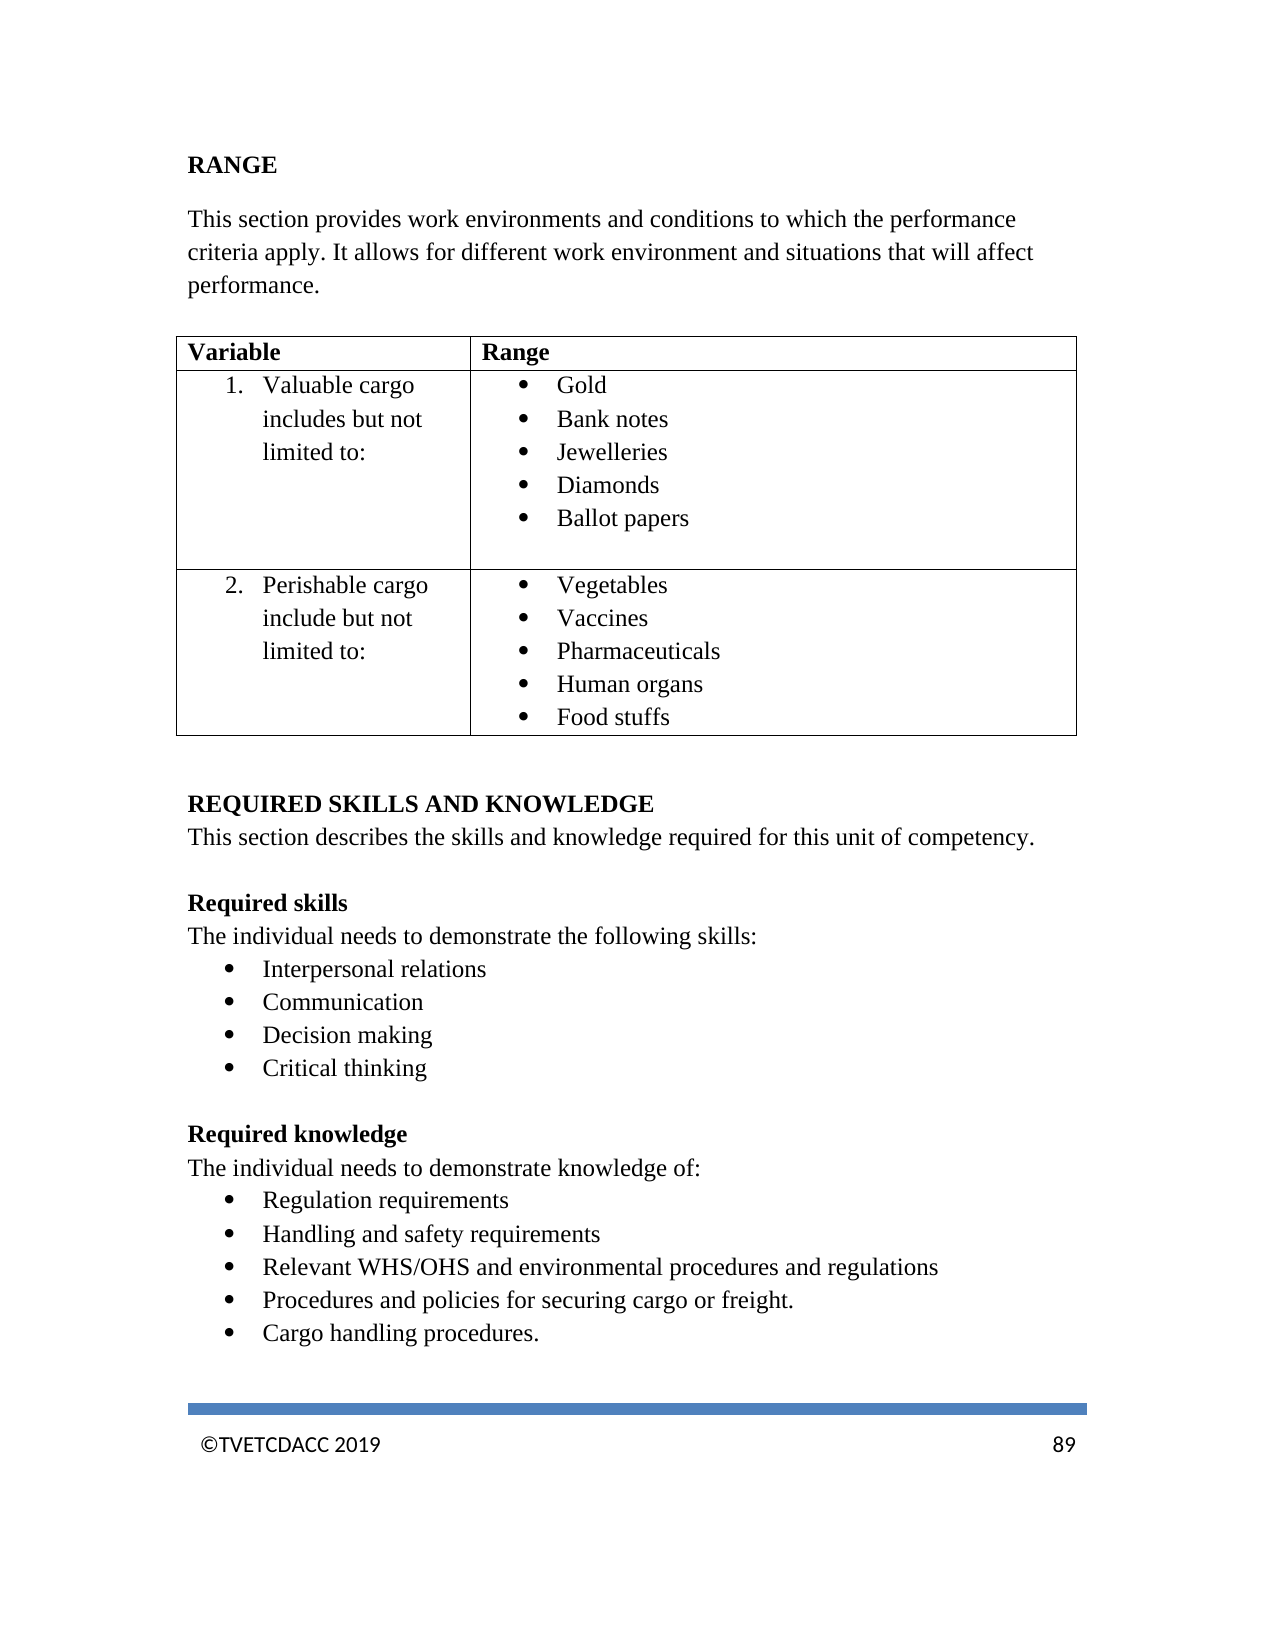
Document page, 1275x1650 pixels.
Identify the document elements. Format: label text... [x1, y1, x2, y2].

list Procedures and policies for securing cargo or freight. [225, 1285, 1087, 1313]
list Decision making [225, 1021, 1087, 1049]
list Communication [225, 987, 1087, 1016]
table_cell Valuable cargo includes but not limited to: [177, 371, 470, 569]
list Critical thinking [225, 1053, 1087, 1082]
text Required skills [187, 888, 1087, 917]
text This section provides work environments and conditions to which the performance criteria apply. It allows for different work environment and situations that will affect performance. [187, 204, 1087, 299]
text The individual needs to demonstrate the following skills: [187, 921, 1087, 950]
table_header Range [471, 337, 1076, 369]
list Handling and safety requirements [225, 1219, 1087, 1247]
text REQUIRED SKILLS AND KNOWLEDGE [187, 789, 1087, 818]
list Regulation requirements [225, 1186, 1087, 1214]
table_cell Vegetables Vaccines Pharmaceuticals Human organs Food stuffs [471, 570, 1076, 734]
text This section describes the skills and knowledge required for this unit of competency. [187, 822, 1087, 851]
table_header Variable [177, 337, 470, 369]
text The individual needs to demonstrate knowledge of: [187, 1153, 1087, 1181]
list Interpersonal relations [225, 954, 1087, 983]
list Relevant WHS/OHS and environmental procedures and regulations [225, 1252, 1087, 1280]
list Cargo handling procedures. [225, 1318, 1087, 1346]
table_cell Gold Bank notes Jewelleries Diamonds Ballot papers [471, 371, 1076, 569]
text Required knowledge [187, 1119, 1087, 1148]
table_cell Perishable cargo include but not limited to: [177, 570, 470, 734]
text RANGE [187, 150, 1087, 179]
